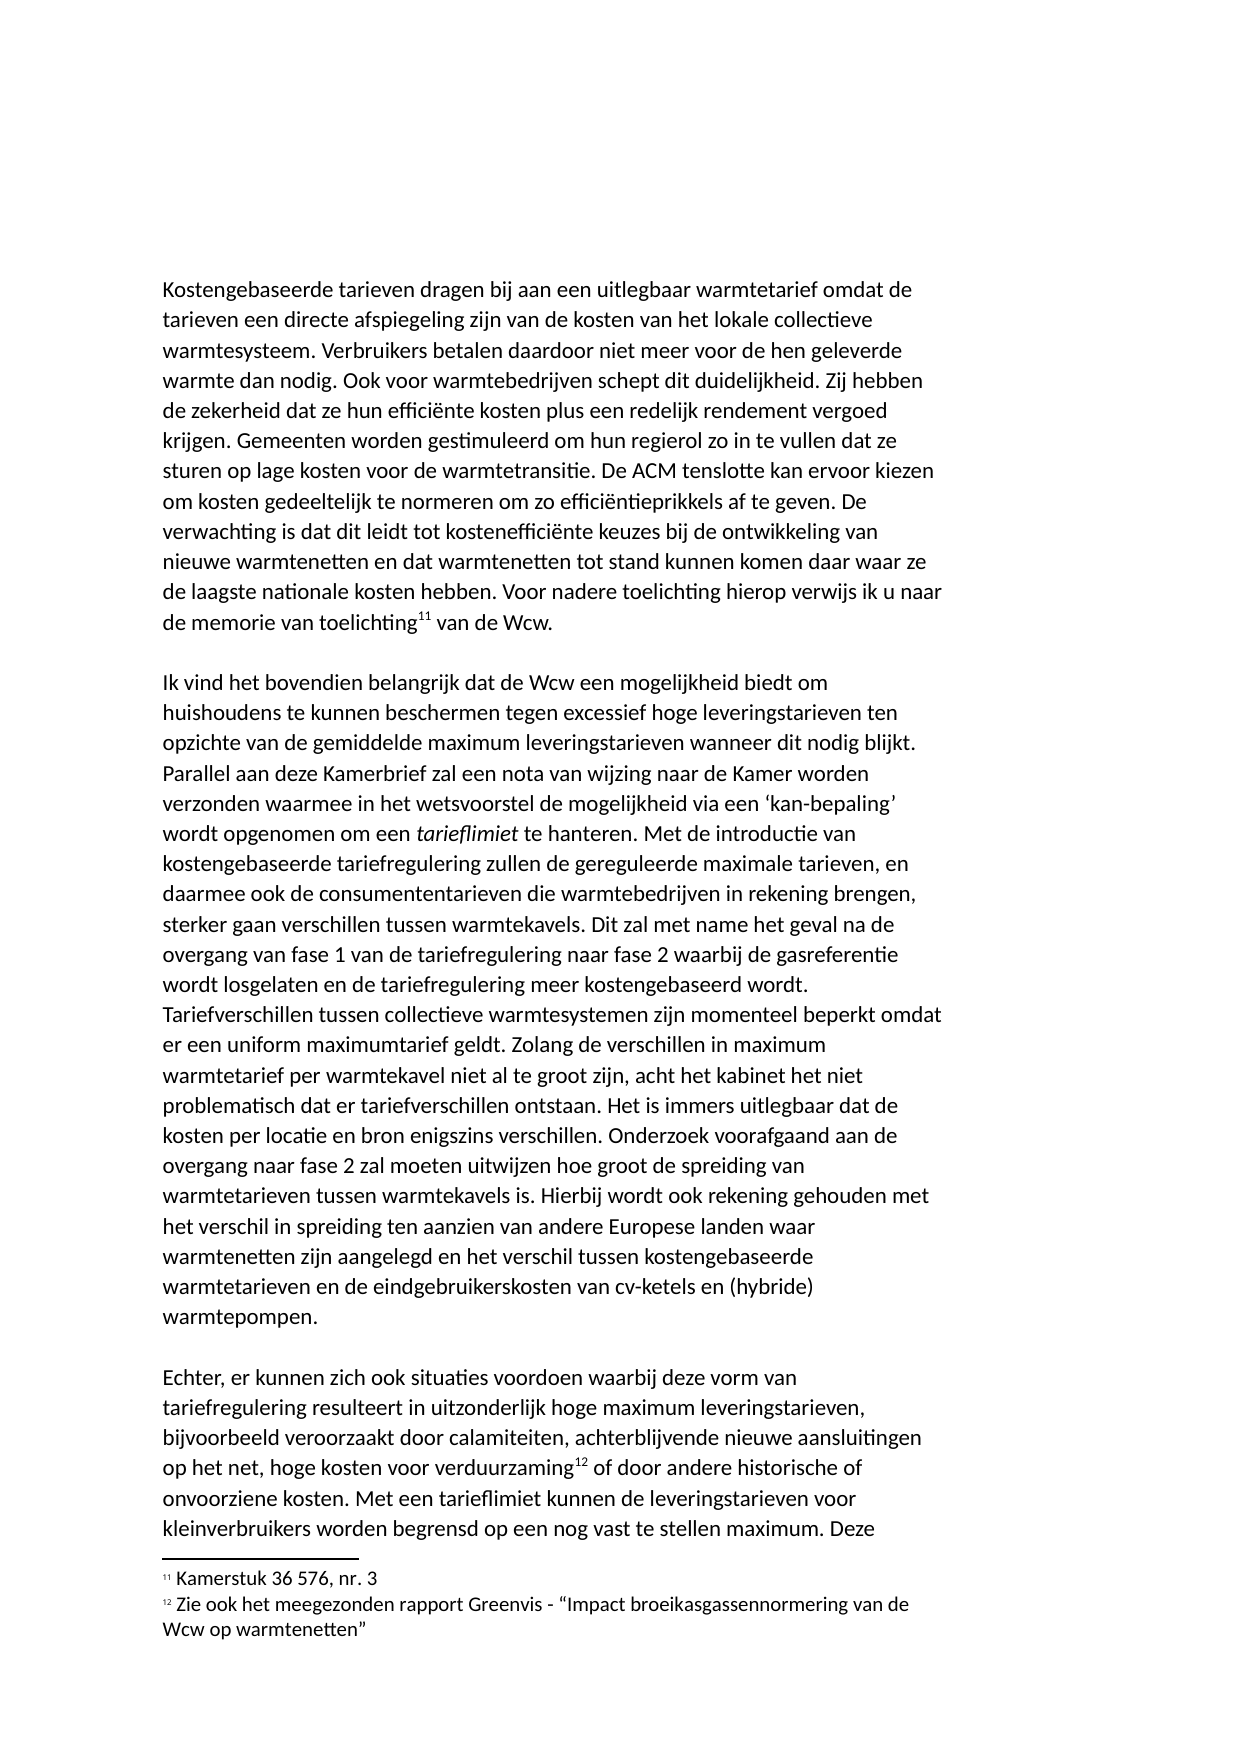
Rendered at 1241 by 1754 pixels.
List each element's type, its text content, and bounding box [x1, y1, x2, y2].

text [162, 275, 947, 636]
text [162, 1363, 947, 1542]
text Ik vind het bovendien belangrijk dat de Wcw een mogelijkheid biedt om huishoudens te kunnen beschermen tegen excessief hoge leveringstarieven ten opzichte van de gemiddelde maximum leveringstarieven wanneer dit nodig blijkt. Parallel aan deze Kamerbrief zal een nota van wijzing naar de Kamer worden verzonden waarmee in het wetsvoorstel de mogelijkheid via een ‘kan-bepaling’ wordt opgenomen om een tarieflimiet te hanteren. Met de introductie van kostengebaseerde tariefregulering zullen de gereguleerde maximale tarieven, en daarmee ook de consumententarieven die warmtebedrijven in rekening brengen, sterker gaan verschillen tussen warmtekavels. Dit zal met name het geval na de overgang van fase 1 van de tariefregulering naar fase 2 waarbij de gasreferentie wordt losgelaten en de tariefregulering meer kostengebaseerd wordt. Tariefverschillen tussen collectieve warmtesystemen zijn momenteel beperkt omdat er een uniform maximumtarief geldt. Zolang de verschillen in maximum warmtetarief per warmtekavel niet al te groot zijn, acht het kabinet het niet problematisch dat er tariefverschillen ontstaan. Het is immers uitlegbaar dat de kosten per locatie en bron enigszins verschillen. Onderzoek voorafgaand aan de overgang naar fase 2 zal moeten uitwijzen hoe groot de spreiding van warmtetarieven tussen warmtekavels is. Hierbij wordt ook rekening gehouden met het verschil in spreiding ten aanzien van andere Europese landen waar warmtenetten zijn aangelegd en het verschil tussen kostengebaseerde warmtetarieven en de eindgebruikerskosten van cv-ketels en (hybride) warmtepompen. [162, 668, 947, 1330]
